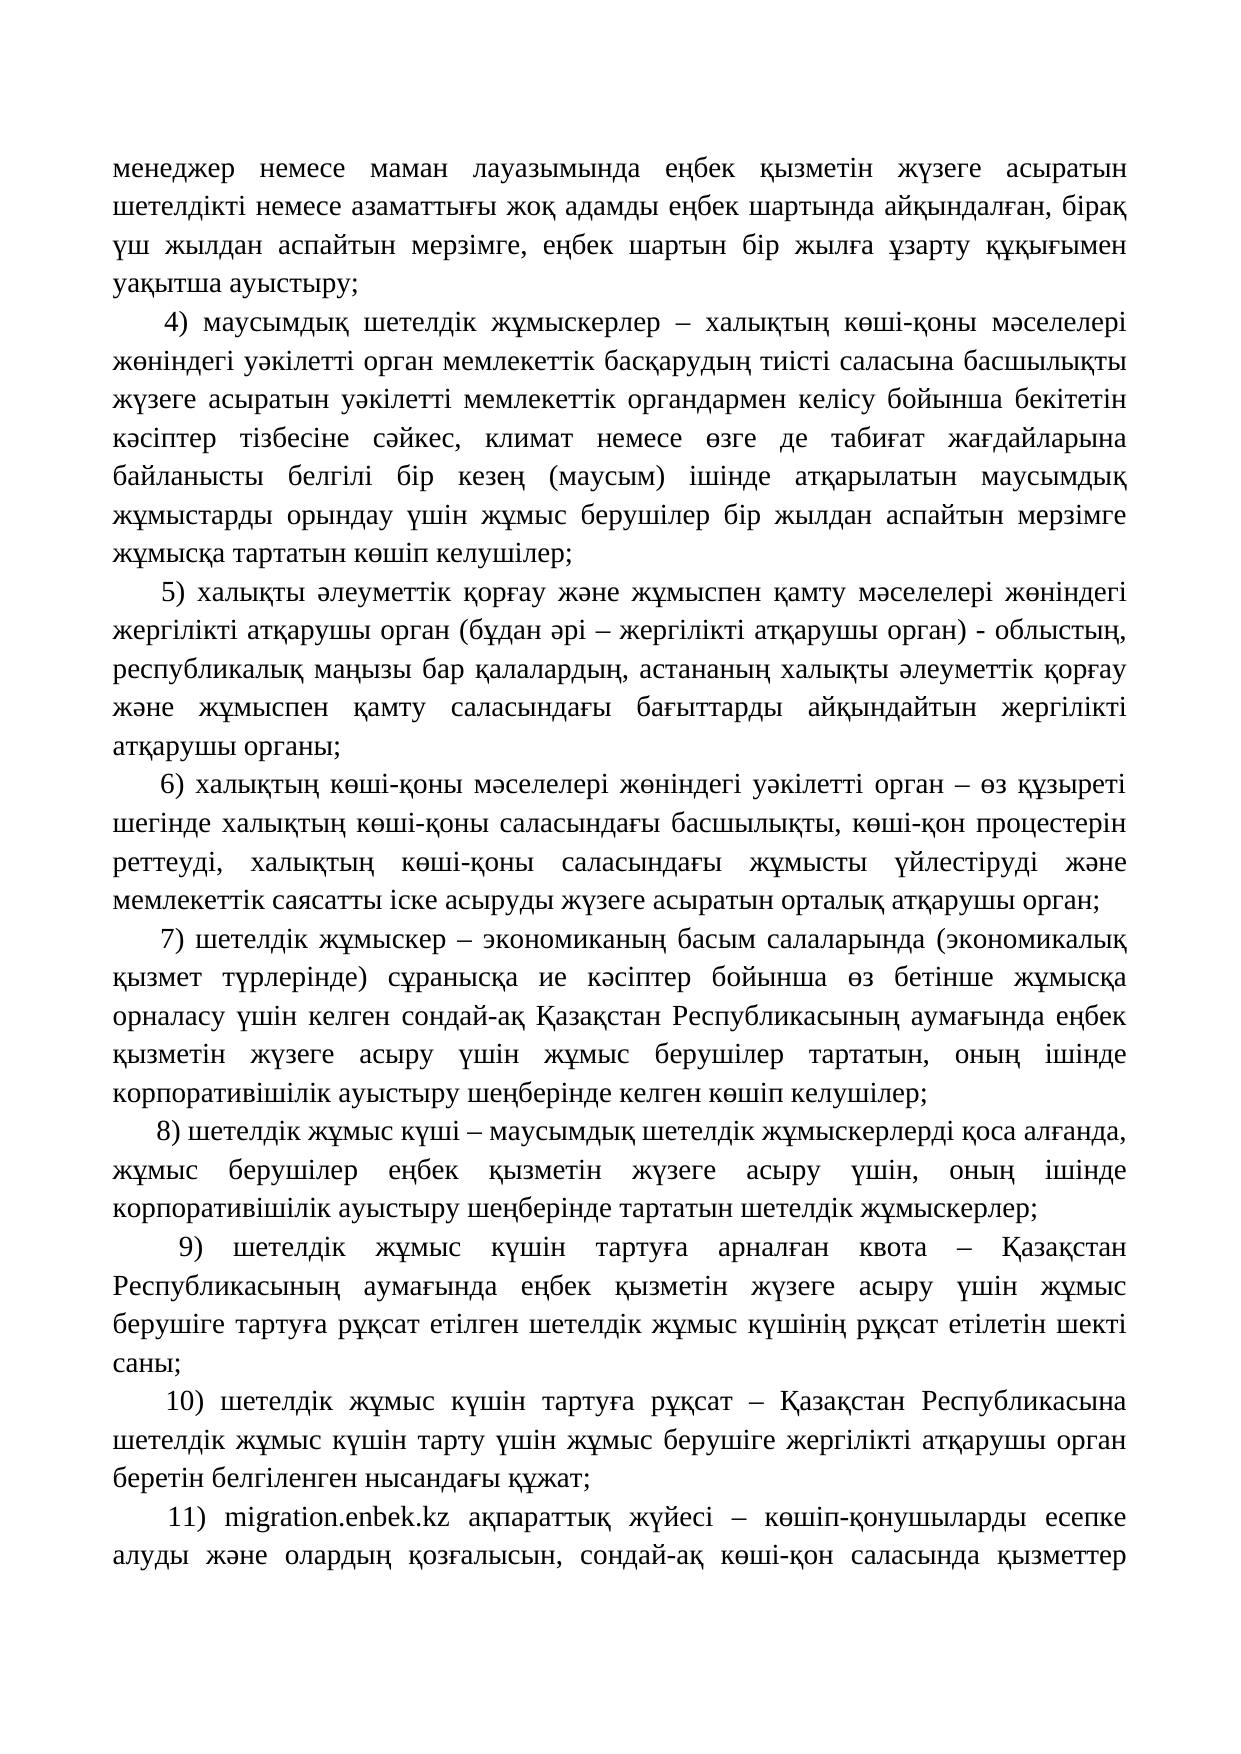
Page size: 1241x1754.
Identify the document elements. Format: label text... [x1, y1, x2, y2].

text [112, 150, 1128, 299]
text 4) маусымдық шетелдік жұмыскерлер – халықтың көші-қоны мәселелері жөніндегі уәкілетті орган мемлекеттік басқарудың тиісті саласына басшылықты жүзеге асыратын уәкілетті мемлекеттік органдармен келісу бойынша бекітетін кәсіптер тізбесіне сәйкес, климат немесе өзге де табиғат жағдайларына байланысты белгілі бір кезең (маусым) ішінде атқарылатын маусымдық жұмыстарды орындау үшін жұмыс берушілер бір жылдан аспайтын мерзімге жұмысқа тартатын көшіп келушілер; [112, 304, 1128, 569]
text 7) шетелдік жұмыскер – экономиканың басым салаларында (экономикалық қызмет түрлерінде) сұранысқа ие кәсіптер бойынша өз бетінше жұмысқа орналасу үшін келген сондай-ақ Қазақстан Республикасының аумағында еңбек қызметін жүзеге асыру үшін жұмыс берушілер тартатын, оның ішінде корпоративішілік ауыстыру шеңберінде келген көшіп келушілер; [112, 921, 1128, 1108]
text 10) шетелдік жұмыс күшін тартуға рұқсат – Қазақстан Республикасына шетелдік жұмыс күшін тарту үшін жұмыс берушіге жергілікті атқарушы орган беретін белгіленген нысандағы құжат; [112, 1383, 1128, 1494]
text 8) шетелдік жұмыс күші – маусымдық шетелдік жұмыскерлерді қоса алғанда, жұмыс берушілер еңбек қызметін жүзеге асыру үшін, оның ішінде корпоративішілік ауыстыру шеңберінде тартатын шетелдік жұмыскерлер; [112, 1113, 1128, 1224]
text 5) халықты әлеуметтік қорғау және жұмыспен қамту мәселелері жөніндегі жергілікті атқарушы орган (бұдан әрі – жергілікті атқарушы орган) - облыстың, республикалық маңызы бар қалалардың, астананың халықты әлеуметтік қорғау және жұмыспен қамту саласындағы бағыттарды айқындайтын жергілікті атқарушы органы; [112, 574, 1128, 762]
text 6) халықтың көші-қоны мәселелері жөніндегі уәкілетті орган – өз құзыреті шегінде халықтың көші-қоны саласындағы басшылықты, көші-қон процестерін реттеуді, халықтың көші-қоны саласындағы жұмысты үйлестіруді және мемлекеттік саясатты іске асыруды жүзеге асыратын орталық атқарушы орган; [112, 767, 1128, 916]
text 9) шетелдік жұмыс күшін тартуға арналған квота – Қазақстан Республикасының аумағында еңбек қызметін жүзеге асыру үшін жұмыс берушіге тартуға рұқсат етілген шетелдік жұмыс күшінің рұқсат етілетін шекті саны; [112, 1229, 1128, 1378]
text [112, 1499, 1128, 1571]
